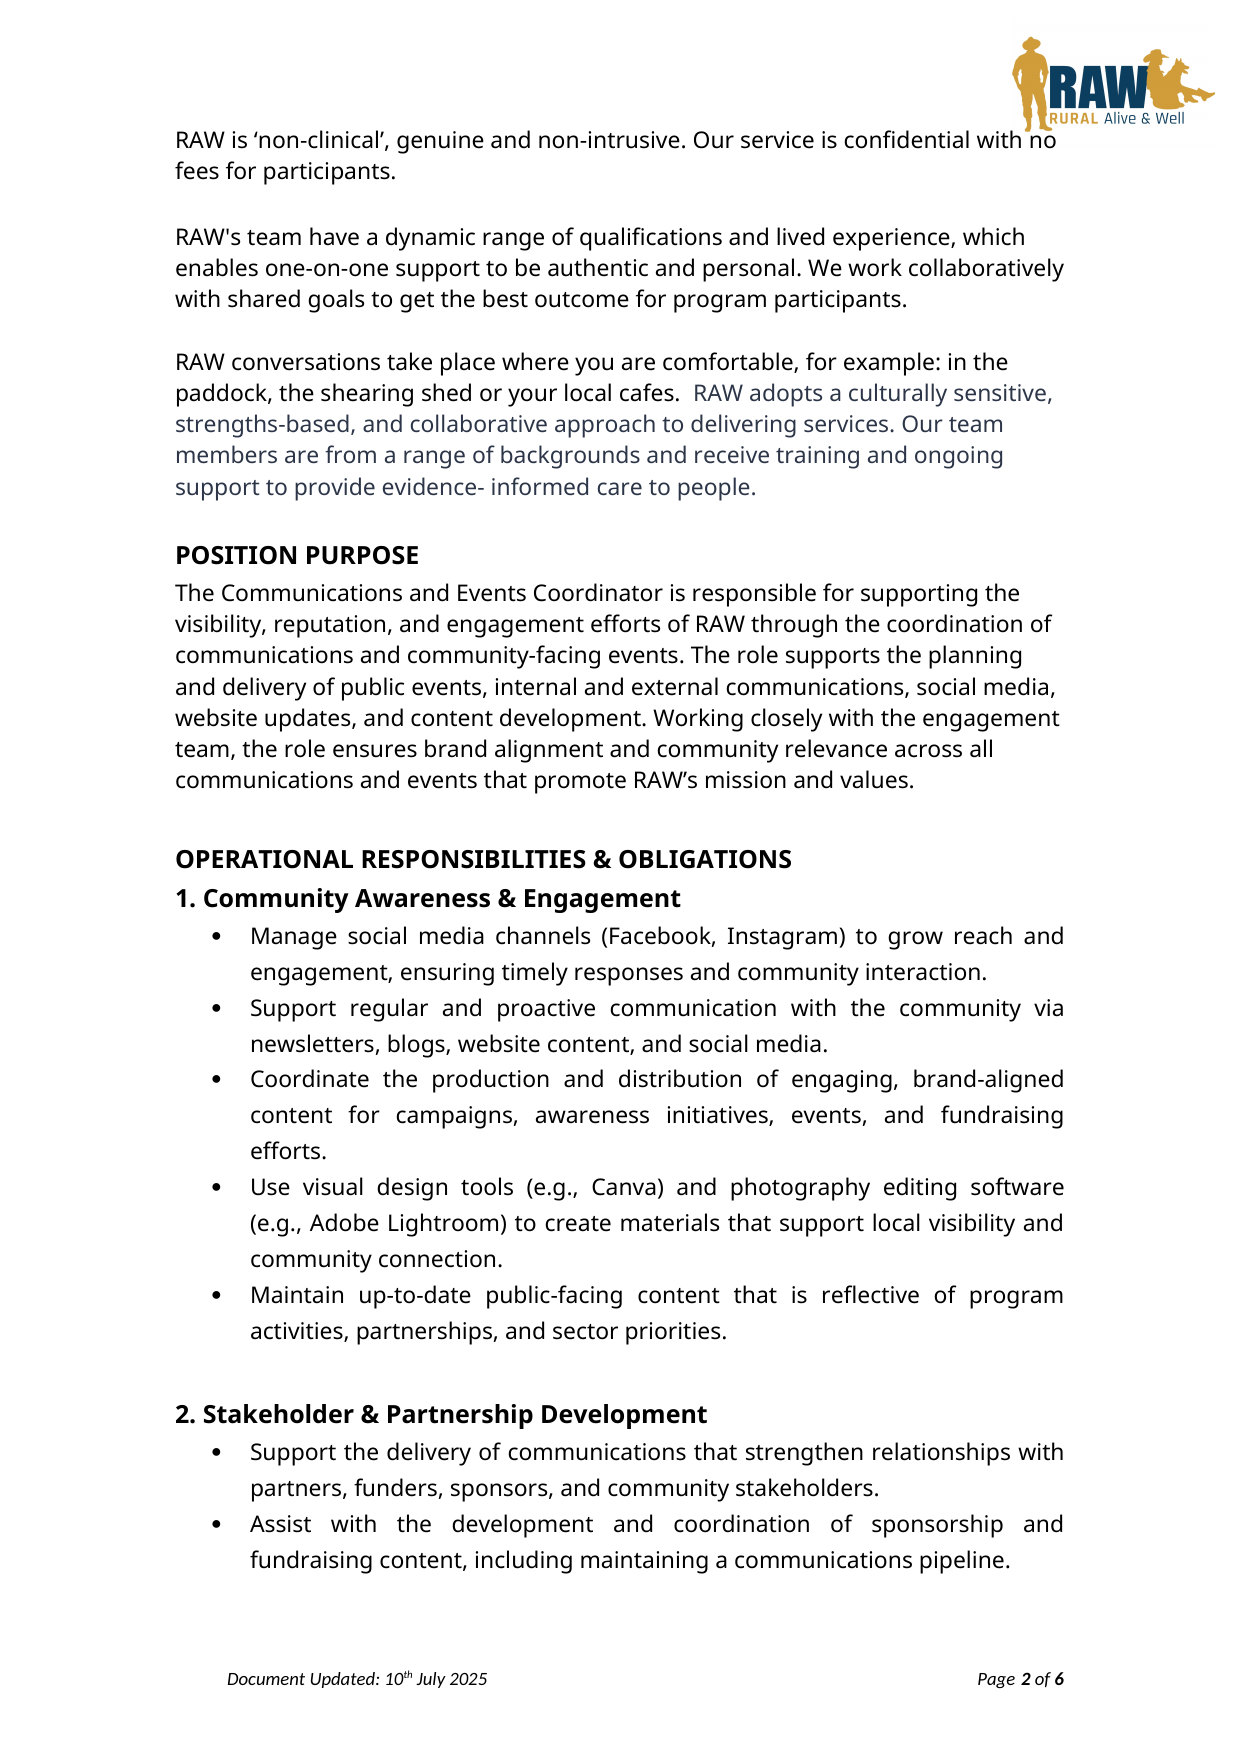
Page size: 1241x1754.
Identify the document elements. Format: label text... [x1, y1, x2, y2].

text 1. Community Awareness & Engagement [175, 881, 1065, 914]
picture [1011, 15, 1215, 148]
list Assist with the development and coordination of sponsorship and fundraising content, including maintaining a communications pipeline. [212, 1508, 1065, 1575]
text POSITION PURPOSE [175, 538, 1065, 572]
list Support the delivery of communications that strengthen relationships with partners, funders, sponsors, and community stakeholders. [212, 1436, 1065, 1503]
text 2. Stakeholder & Partnership Development [175, 1397, 1065, 1431]
text RAW's team have a dynamic range of qualifications and lived experience, which enables one-on-one support to be authentic and personal. We work collaboratively with shared goals to get the best outcome for program participants. [175, 221, 1065, 314]
list Maintain up-to-date public-facing content that is reflective of program activities, partnerships, and sector priorities. [212, 1279, 1065, 1346]
text The Communications and Events Coordinator is responsible for supporting the visibility, reputation, and engagement efforts of RAW through the coordination of communications and community-facing events. The role supports the planning and delivery of public events, internal and external communications, social media, website updates, and content development. Working closely with the engagement team, the role ensures brand alignment and community relevance across all communications and events that promote RAW’s mission and values. [175, 577, 1065, 796]
list Coordinate the production and distribution of engaging, brand-aligned content for campaigns, awareness initiatives, events, and fundraising efforts. [212, 1063, 1065, 1167]
list Support regular and proactive communication with the community via newsletters, blogs, website content, and social media. [212, 992, 1065, 1059]
text OPERATIONAL RESPONSIBILITIES & OBLIGATIONS [175, 841, 1065, 875]
list Use visual design tools (e.g., Canva) and photography editing software (e.g., Adobe Lightroom) to create materials that support local visibility and community connection. [212, 1171, 1065, 1274]
text RAW is ‘non-clinical’, genuine and non-intrusive. Our service is confidential with no fees for participants. [175, 124, 1065, 187]
text RAW conversations take place where you are comfortable, for example: in the paddock, the shearing shed or your local cafes. RAW adopts a culturally sensitive, strengths-based, and collaborative approach to delivering services. Our team members are from a range of backgrounds and receive training and ongoing support to provide evidence- informed care to people. [175, 346, 1065, 502]
list Manage social media channels (Facebook, Instagram) to grow reach and engagement, ensuring timely responses and community interaction. [212, 920, 1065, 987]
